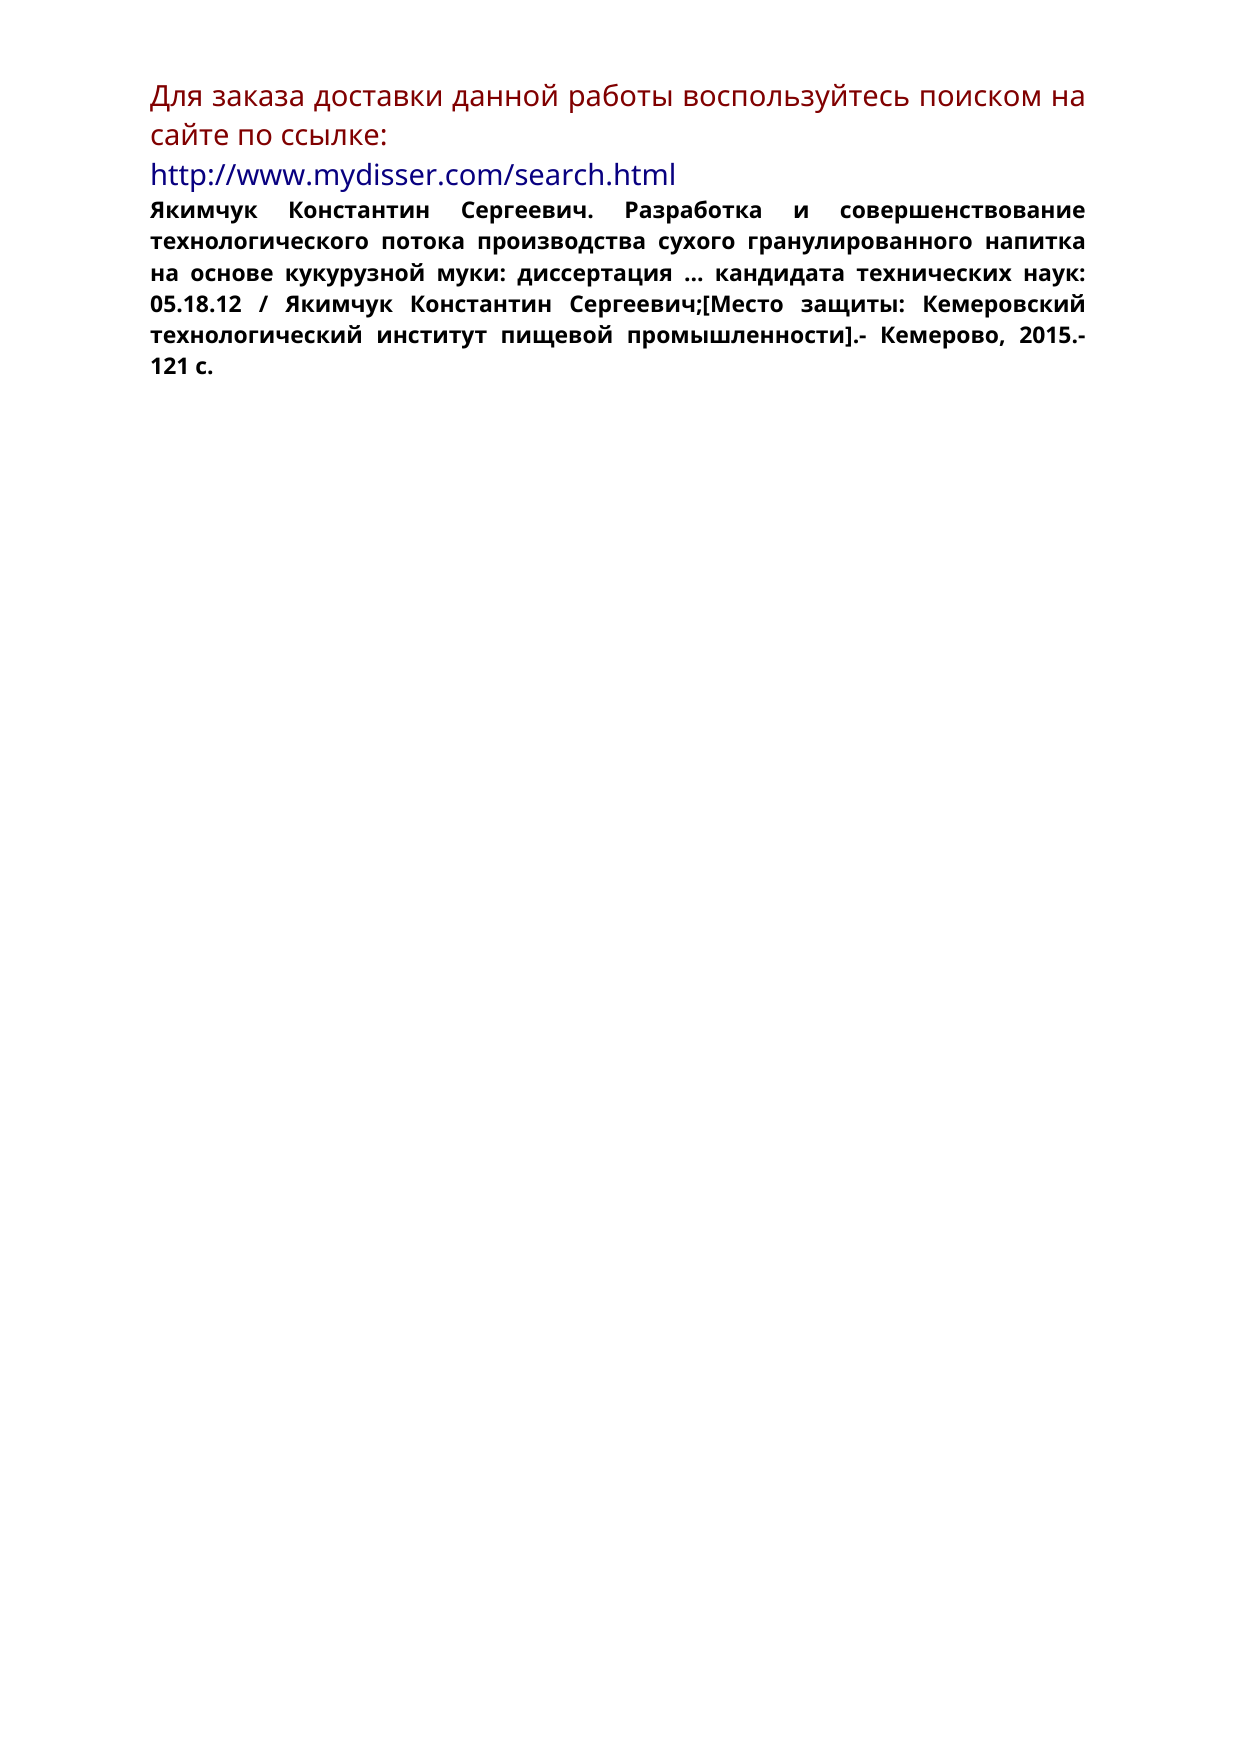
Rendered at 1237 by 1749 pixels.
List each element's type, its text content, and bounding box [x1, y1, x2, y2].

text Якимчук Константин Сергеевич. Разработка и совершенствование технологического потока производства сухого гранулированного напитка на основе кукурузной муки: диссертация ... кандидата технических наук: 05.18.12 / Якимчук Константин Сергеевич;[Место защиты: Кемеровский технологический институт пищевой промышленности].- Кемерово, 2015.- 121 с. [150, 194, 1086, 382]
